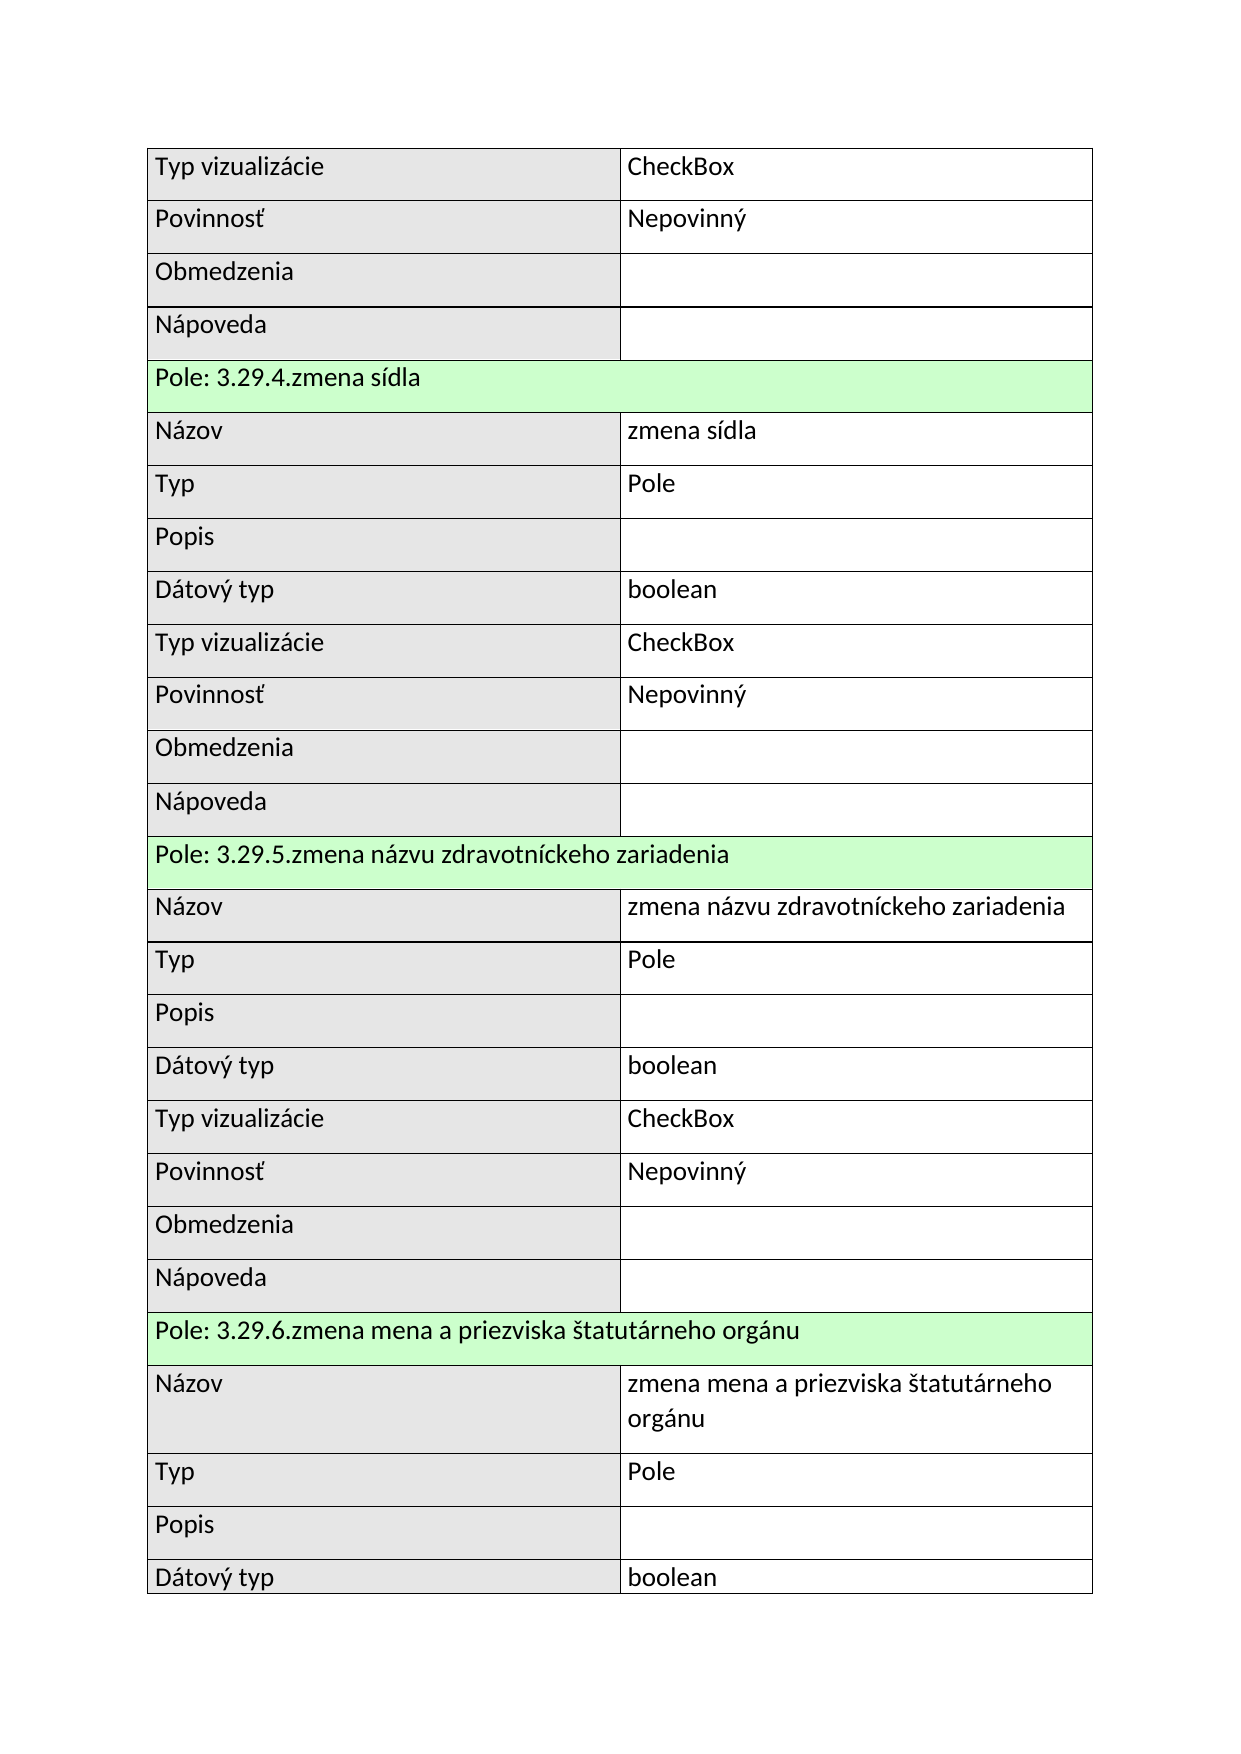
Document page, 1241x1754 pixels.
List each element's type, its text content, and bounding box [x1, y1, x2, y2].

table_cell [621, 731, 1092, 783]
table_cell boolean [621, 1048, 1092, 1100]
table_cell [621, 308, 1092, 359]
table_cell Dátový typ [148, 572, 620, 624]
table_cell [621, 519, 1092, 571]
table_cell Pole [621, 943, 1092, 994]
table_cell Dátový typ [148, 1048, 620, 1100]
table_cell boolean [621, 1560, 1092, 1593]
table_cell Typ [148, 943, 620, 994]
table_cell Popis [148, 519, 620, 571]
table_cell CheckBox [621, 1101, 1092, 1153]
table_cell Obmedzenia [148, 1207, 620, 1259]
table_cell CheckBox [621, 625, 1092, 677]
table_cell CheckBox [621, 149, 1092, 200]
table_cell Typ [148, 466, 620, 518]
table_cell Typ vizualizácie [148, 625, 620, 677]
table_cell Typ vizualizácie [148, 149, 620, 200]
table_cell Obmedzenia [148, 254, 620, 306]
table_cell Názov [148, 890, 620, 941]
table_cell Popis [148, 995, 620, 1047]
table_cell Pole: 3.29.6.zmena mena a priezviska štatutárneho orgánu [148, 1313, 1092, 1365]
table_cell [621, 1260, 1092, 1312]
table_cell Popis [148, 1507, 620, 1559]
table_cell Názov [148, 413, 620, 465]
table_cell [621, 995, 1092, 1047]
table_cell [621, 1207, 1092, 1259]
table_cell Pole: 3.29.5.zmena názvu zdravotníckeho zariadenia [148, 837, 1092, 888]
table_cell Typ vizualizácie [148, 1101, 620, 1153]
table_cell Nepovinný [621, 1154, 1092, 1206]
table_cell Obmedzenia [148, 731, 620, 783]
table_cell zmena sídla [621, 413, 1092, 465]
table_cell Nápoveda [148, 308, 620, 359]
table_cell Nepovinný [621, 678, 1092, 729]
table_cell zmena mena a priezviska štatutárneho orgánu [621, 1366, 1092, 1453]
table_cell [621, 1507, 1092, 1559]
table_cell [621, 784, 1092, 836]
table_cell [621, 254, 1092, 306]
table_cell Dátový typ [148, 1560, 620, 1593]
table_cell Pole [621, 466, 1092, 518]
table_cell Nápoveda [148, 1260, 620, 1312]
table_cell Povinnosť [148, 201, 620, 253]
table_cell Nápoveda [148, 784, 620, 836]
table_cell Pole [621, 1454, 1092, 1506]
table_cell Povinnosť [148, 678, 620, 729]
table_cell Nepovinný [621, 201, 1092, 253]
table_cell zmena názvu zdravotníckeho zariadenia [621, 890, 1092, 941]
table_cell boolean [621, 572, 1092, 624]
table_cell Pole: 3.29.4.zmena sídla [148, 361, 1092, 412]
table_cell Typ [148, 1454, 620, 1506]
table_cell Povinnosť [148, 1154, 620, 1206]
table_cell Názov [148, 1366, 620, 1453]
